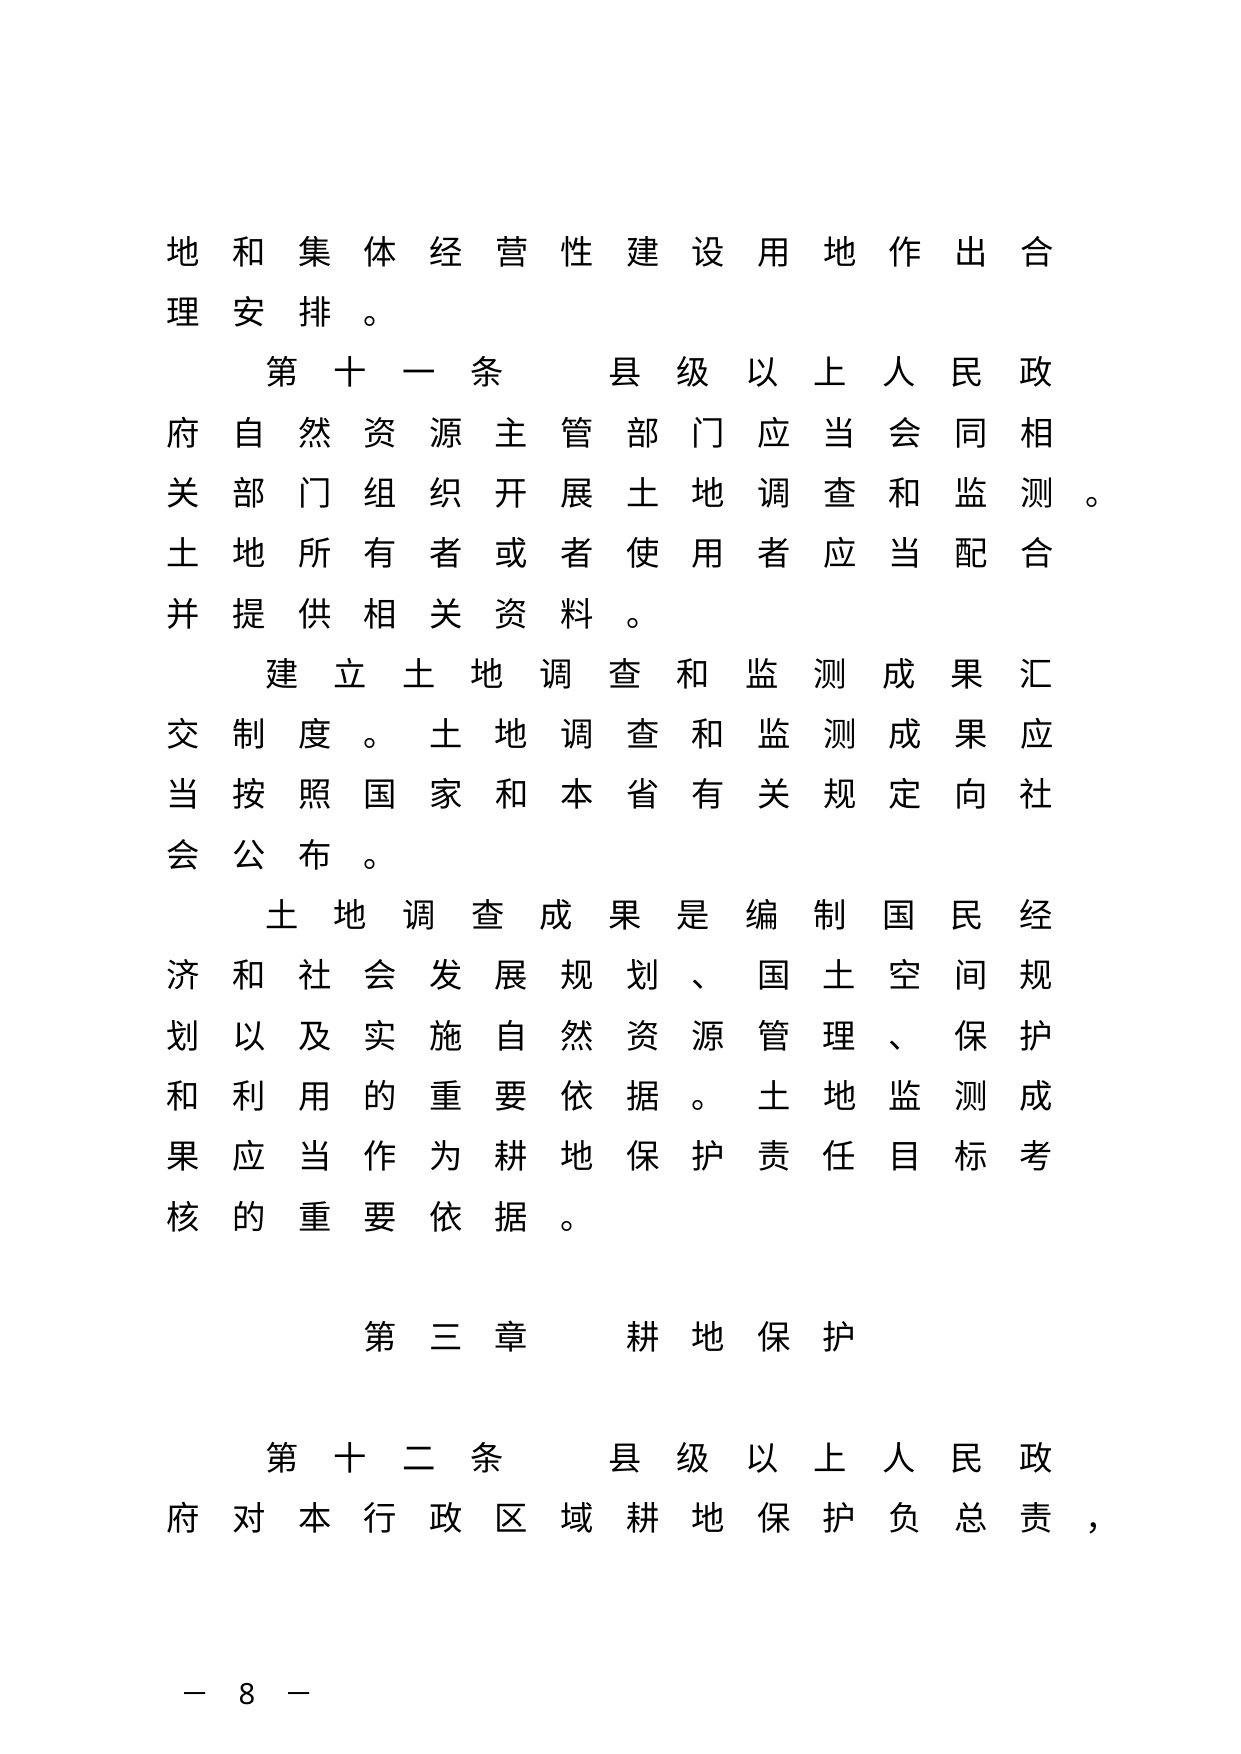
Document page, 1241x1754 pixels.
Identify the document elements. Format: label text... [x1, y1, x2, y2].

text 土地调查成果是编制国民经济和社会发展规划、国土空间规划以及实施自然资源管理、保护和利用的重要依据。土地监测成果应当作为耕地保护责任目标考核的重要依据。 [167, 883, 1085, 1245]
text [167, 219, 1085, 340]
text 第十一条 县级以上人民政府自然资源主管部门应当会同相关部门组织开展土地调查和监测。土地所有者或者使用者应当配合并提供相关资料。 [167, 340, 1085, 642]
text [167, 1426, 1085, 1546]
text 建立土地调查和监测成果汇交制度。土地调查和监测成果应当按照国家和本省有关规定向社会公布。 [167, 642, 1085, 883]
text 第三章 耕地保护 [167, 1305, 1085, 1365]
